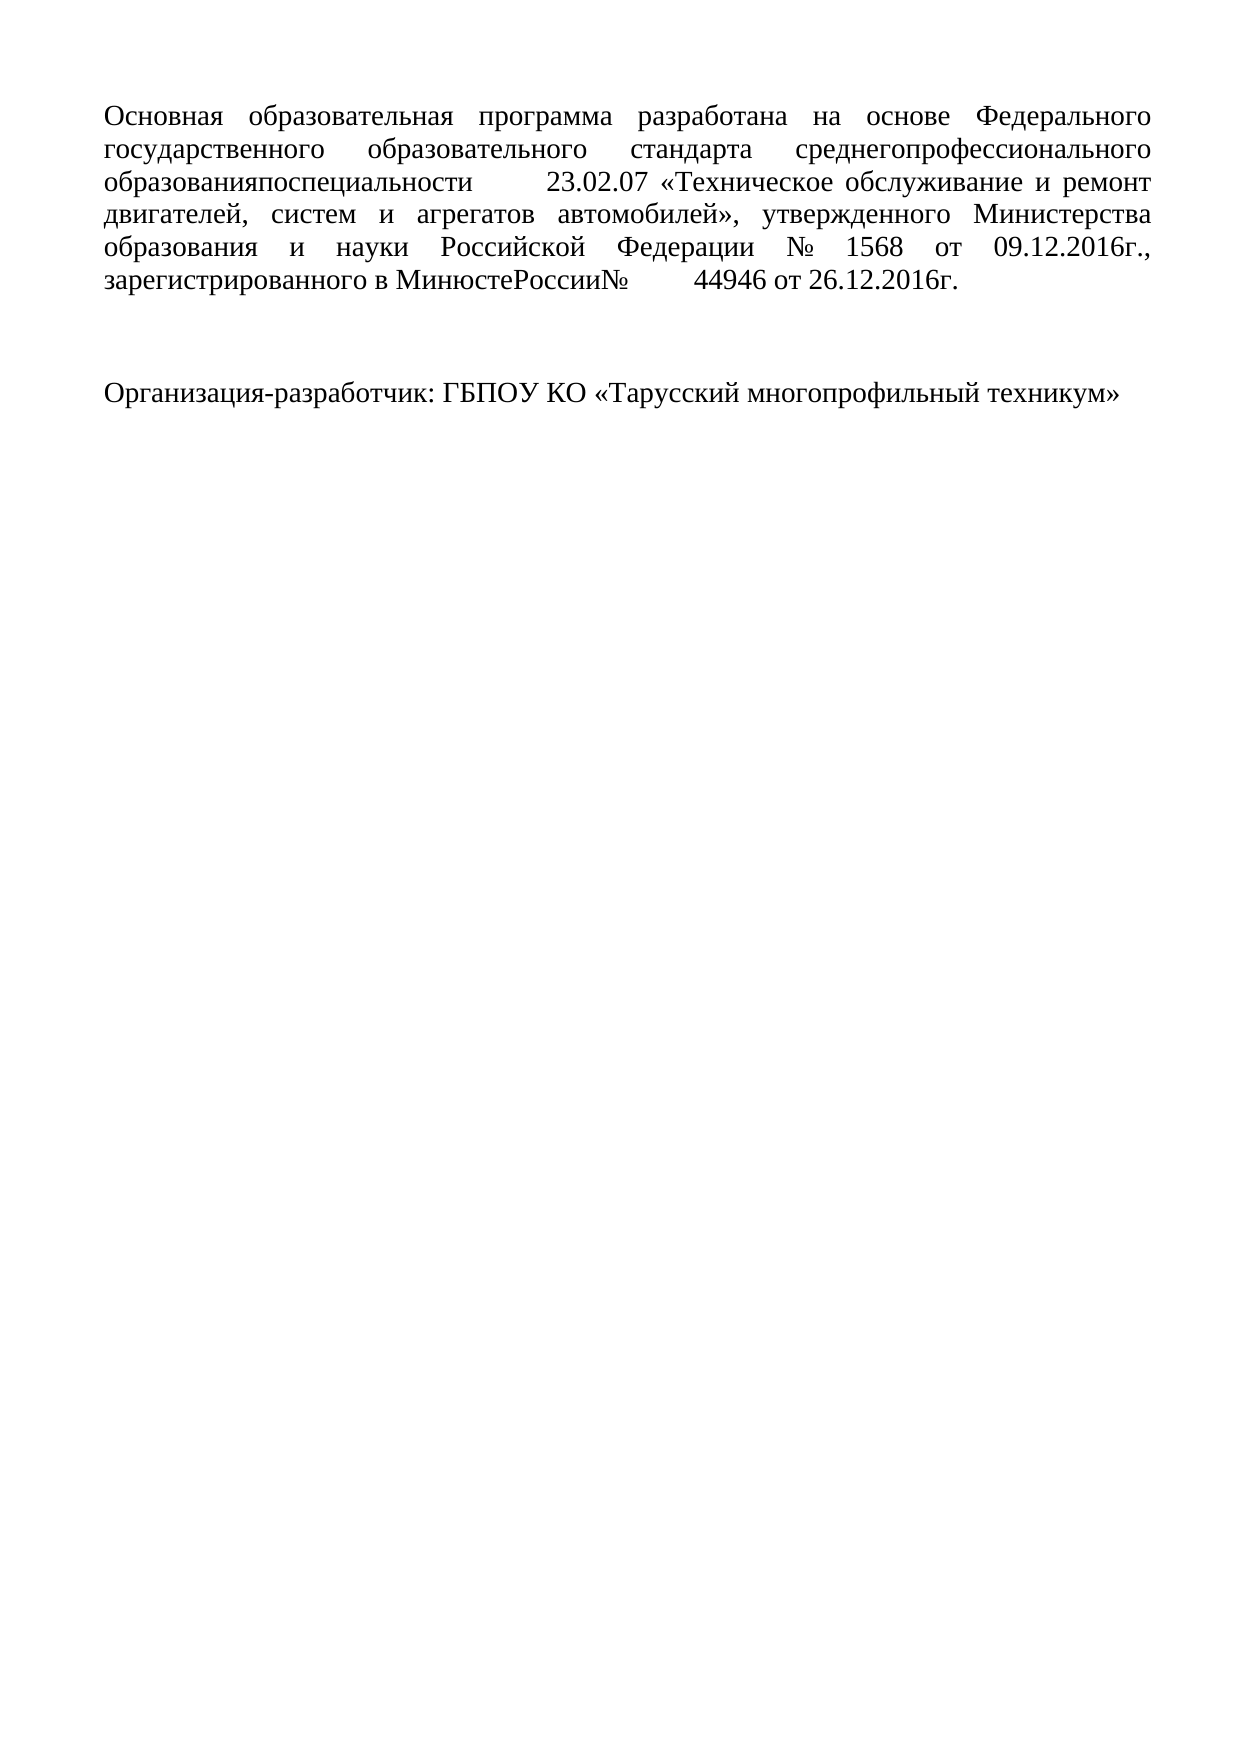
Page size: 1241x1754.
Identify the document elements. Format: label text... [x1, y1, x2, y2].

text Основная образовательная программа разработана на основе Федерального государственного образовательного стандарта среднегопрофессионального образованияпоспециальности 23.02.07 «Техническое обслуживание и ремонт двигателей, систем и агрегатов автомобилей», утвержденного Министерства образования и науки Российской Федерации № 1568 от 09.12.2016г., зарегистрированного в МинюстеРоссии№ 44946 от 26.12.2016г. [103, 99, 1152, 296]
text Организация-разработчик: ГБПОУ КО «Тарусский многопрофильный техникум» [103, 375, 1152, 409]
